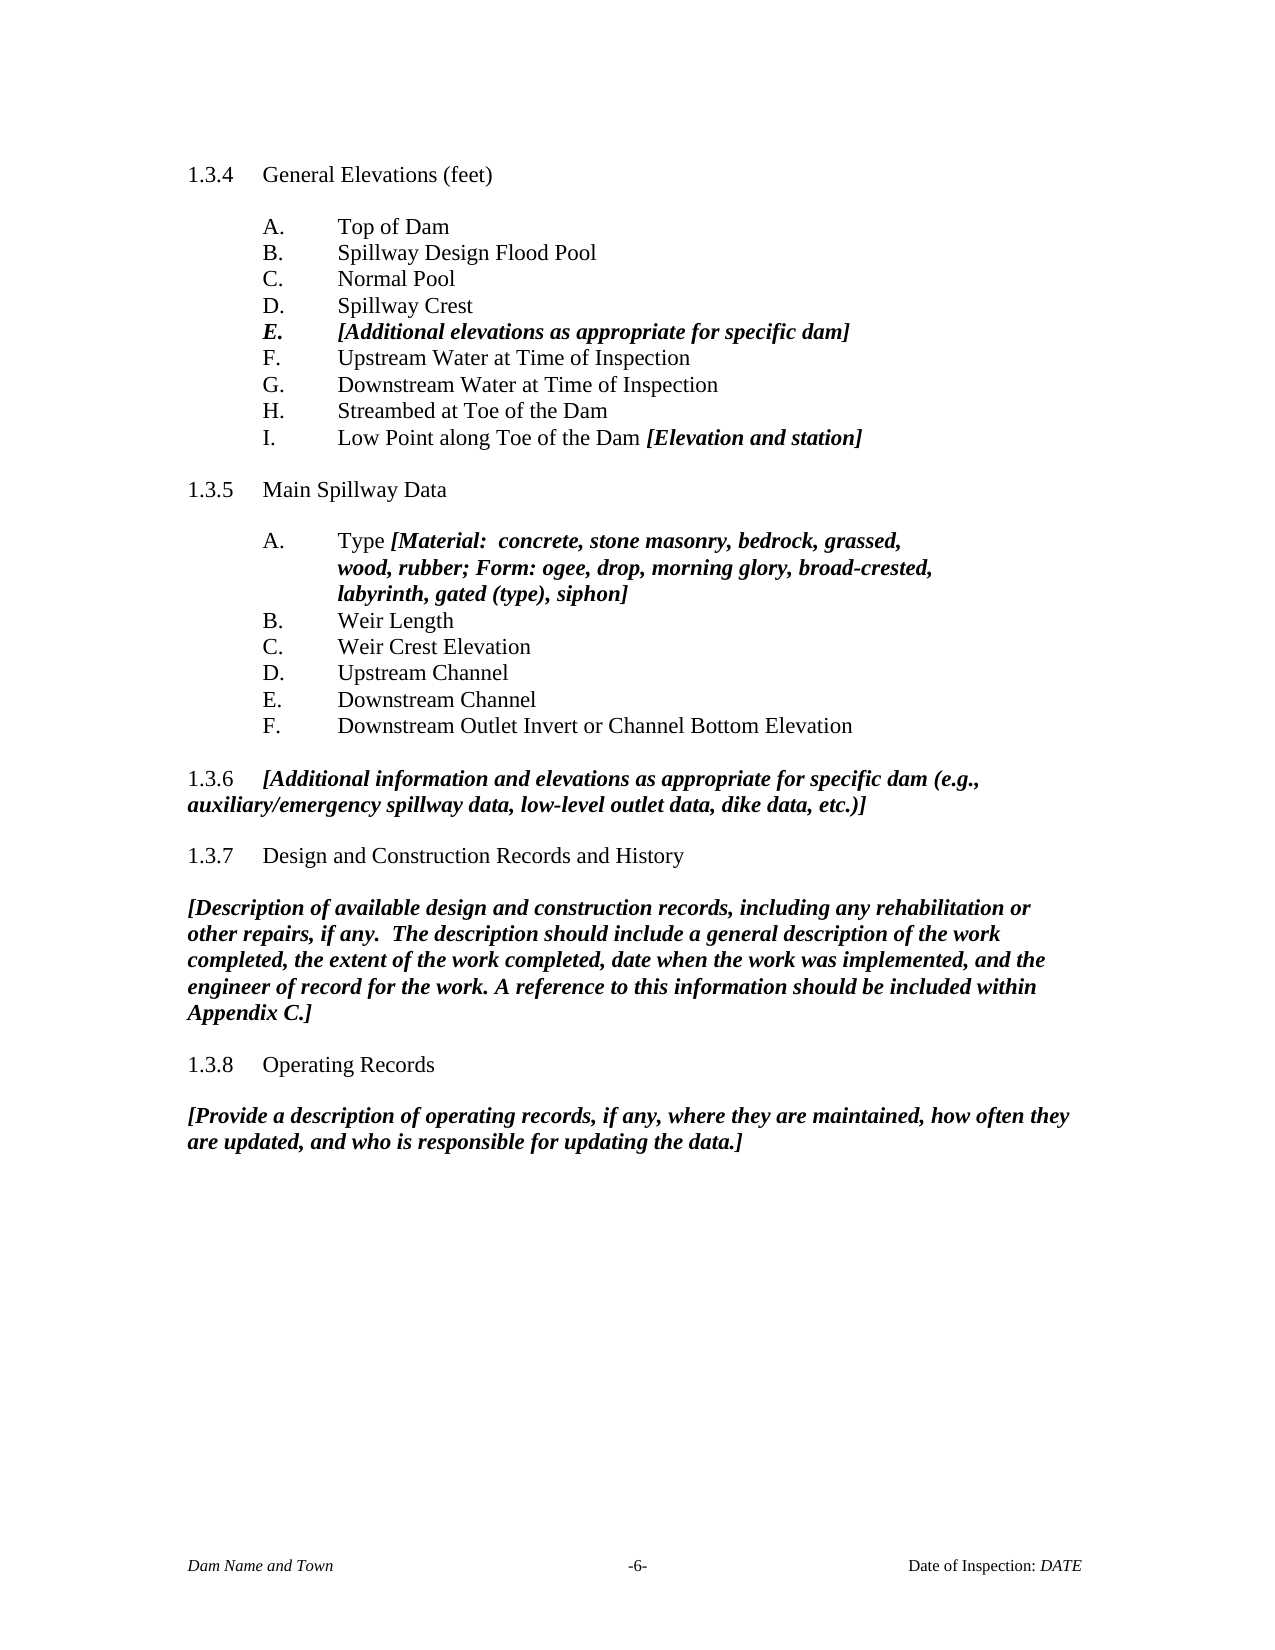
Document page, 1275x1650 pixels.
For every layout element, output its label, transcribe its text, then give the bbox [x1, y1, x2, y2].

subtitle 1.3.4 General Elevations (feet) [187, 161, 1087, 188]
subtitle 1.3.7 Design and Construction Records and History [187, 842, 1087, 869]
text I. Low Point along Toe of the Dam [Elevation and station] [262, 423, 1087, 450]
text E. [Additional elevations as appropriate for specific dam] [262, 318, 1087, 344]
text C. Normal Pool [262, 265, 1087, 292]
subtitle 1.3.5 Main Spillway Data [187, 476, 1087, 503]
text B. Weir Length [262, 607, 1087, 633]
text A. Type [Material: concrete, stone masonry, bedrock, grassed, [262, 528, 1087, 554]
text [Provide a description of operating records, if any, where they are maintained, how often they are updated, and who is responsible for updating the data.] [187, 1102, 1087, 1155]
text [Description of available design and construction records, including any rehabilitation or other repairs, if any. The description should include a general description of the work completed, the extent of the work completed, date when the work was implemented, and the engineer of record for the work. A reference to this information should be included within Appendix C.] [187, 894, 1087, 1026]
text F. Downstream Outlet Invert or Channel Bottom Elevation [262, 712, 1087, 738]
text labyrinth, gated (type), siphon] [262, 580, 1087, 607]
text A. Top of Dam [262, 213, 1087, 239]
text D. Upstream Channel [262, 659, 1087, 686]
text wood, rubber; Form: ogee, drop, morning glory, broad-crested, [262, 554, 1087, 580]
text D. Spillway Crest [262, 292, 1087, 318]
text B. Spillway Design Flood Pool [262, 239, 1087, 265]
text F. Upstream Water at Time of Inspection [262, 344, 1087, 371]
text H. Streambed at Toe of the Dam [262, 397, 1087, 423]
subtitle 1.3.8 Operating Records [187, 1051, 1087, 1077]
text C. Weir Crest Elevation [262, 633, 1087, 659]
subtitle 1.3.6 [Additional information and elevations as appropriate for specific dam (e.g., auxiliary/emergency spillway data, low-level outlet data, dike data, etc.)] [187, 765, 1087, 817]
text E. Downstream Channel [262, 686, 1087, 712]
text G. Downstream Water at Time of Inspection [262, 371, 1087, 397]
